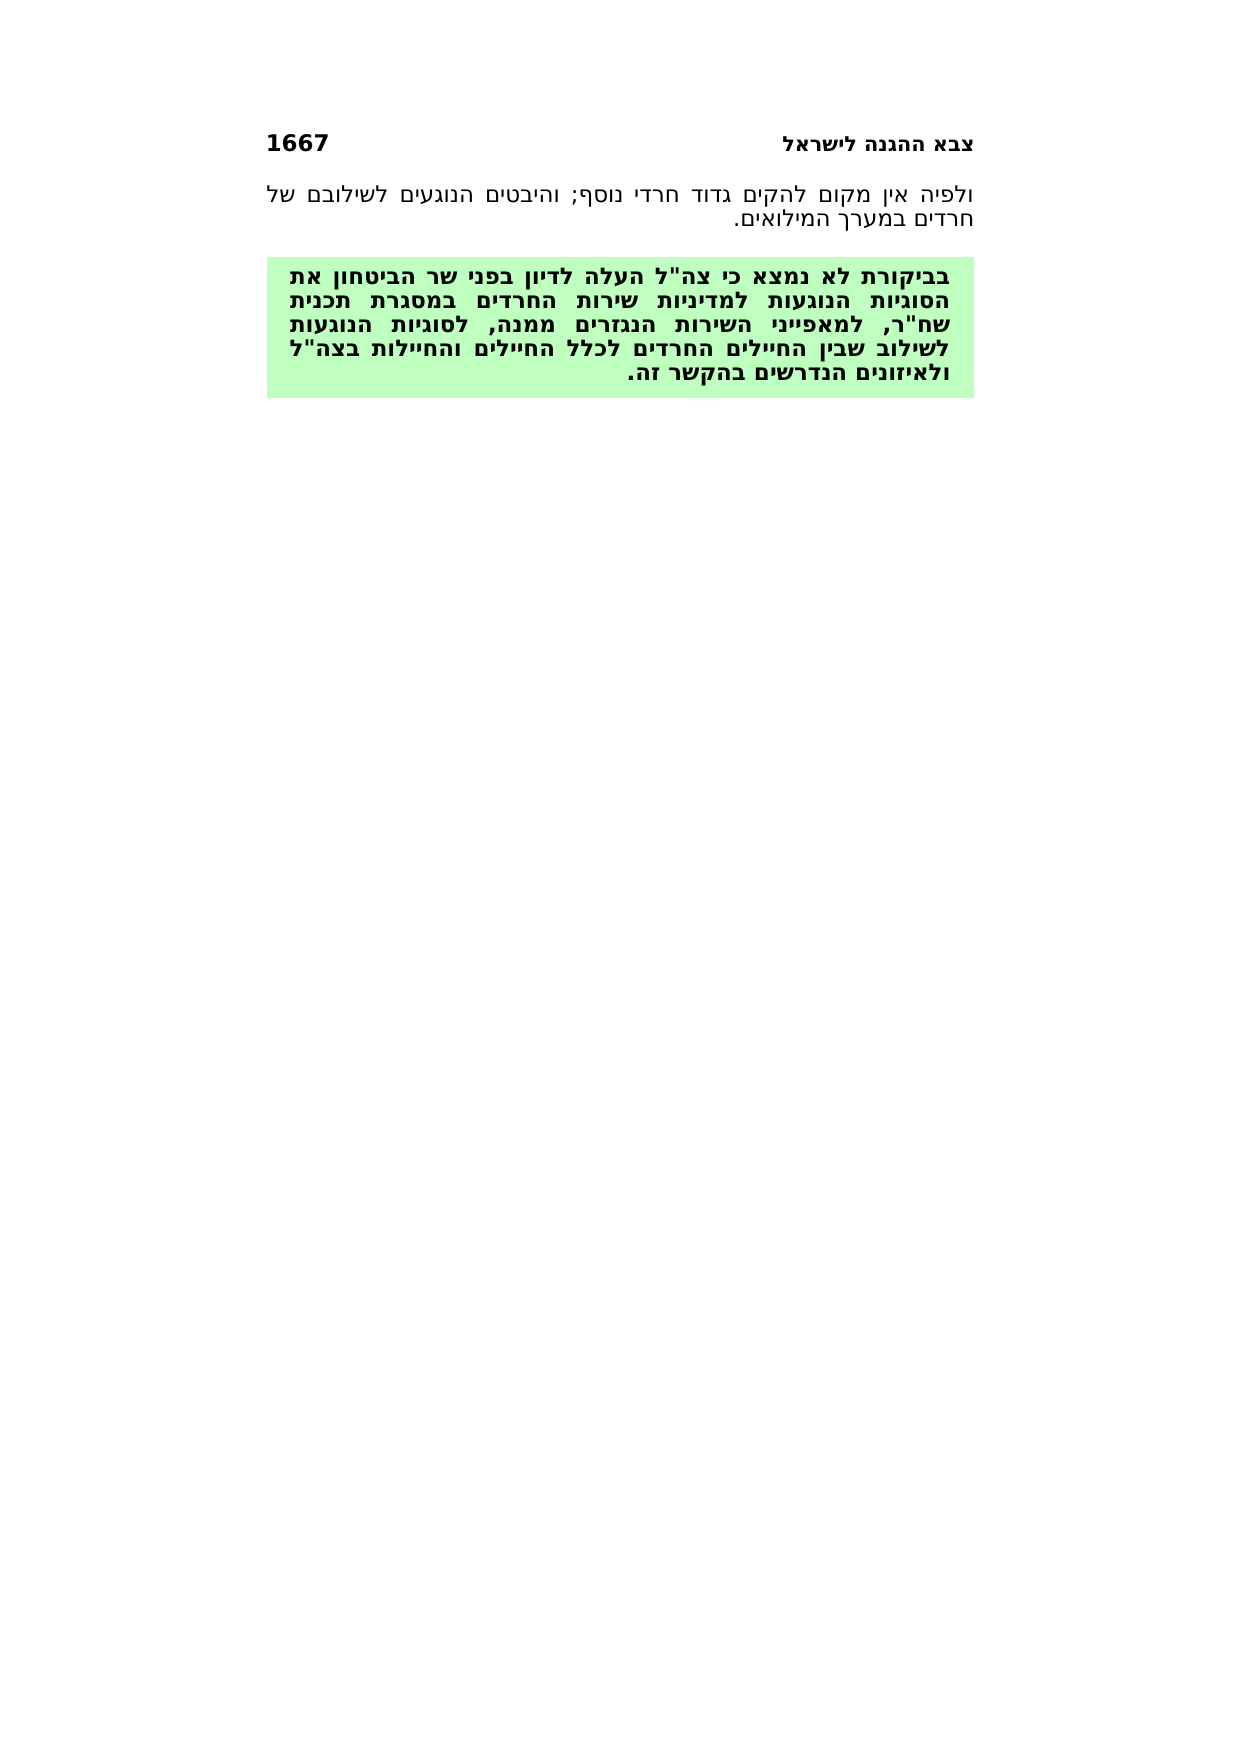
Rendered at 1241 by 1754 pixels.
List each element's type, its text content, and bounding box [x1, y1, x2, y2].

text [266, 183, 974, 231]
text בביקורת לא נמצא כי צה"ל העלה לדיון בפני שר הביטחון את הסוגיות הנוגעות למדיניות שירות החרדים במסגרת תכנית שח"ר, למאפייני השירות הנגזרים ממנה, לסוגיות הנוגעות לשילוב שבין החיילים החרדים לכלל החיילים והחיילות בצה"ל ולאיזונים הנדרשים בהקשר זה. [267, 257, 974, 398]
